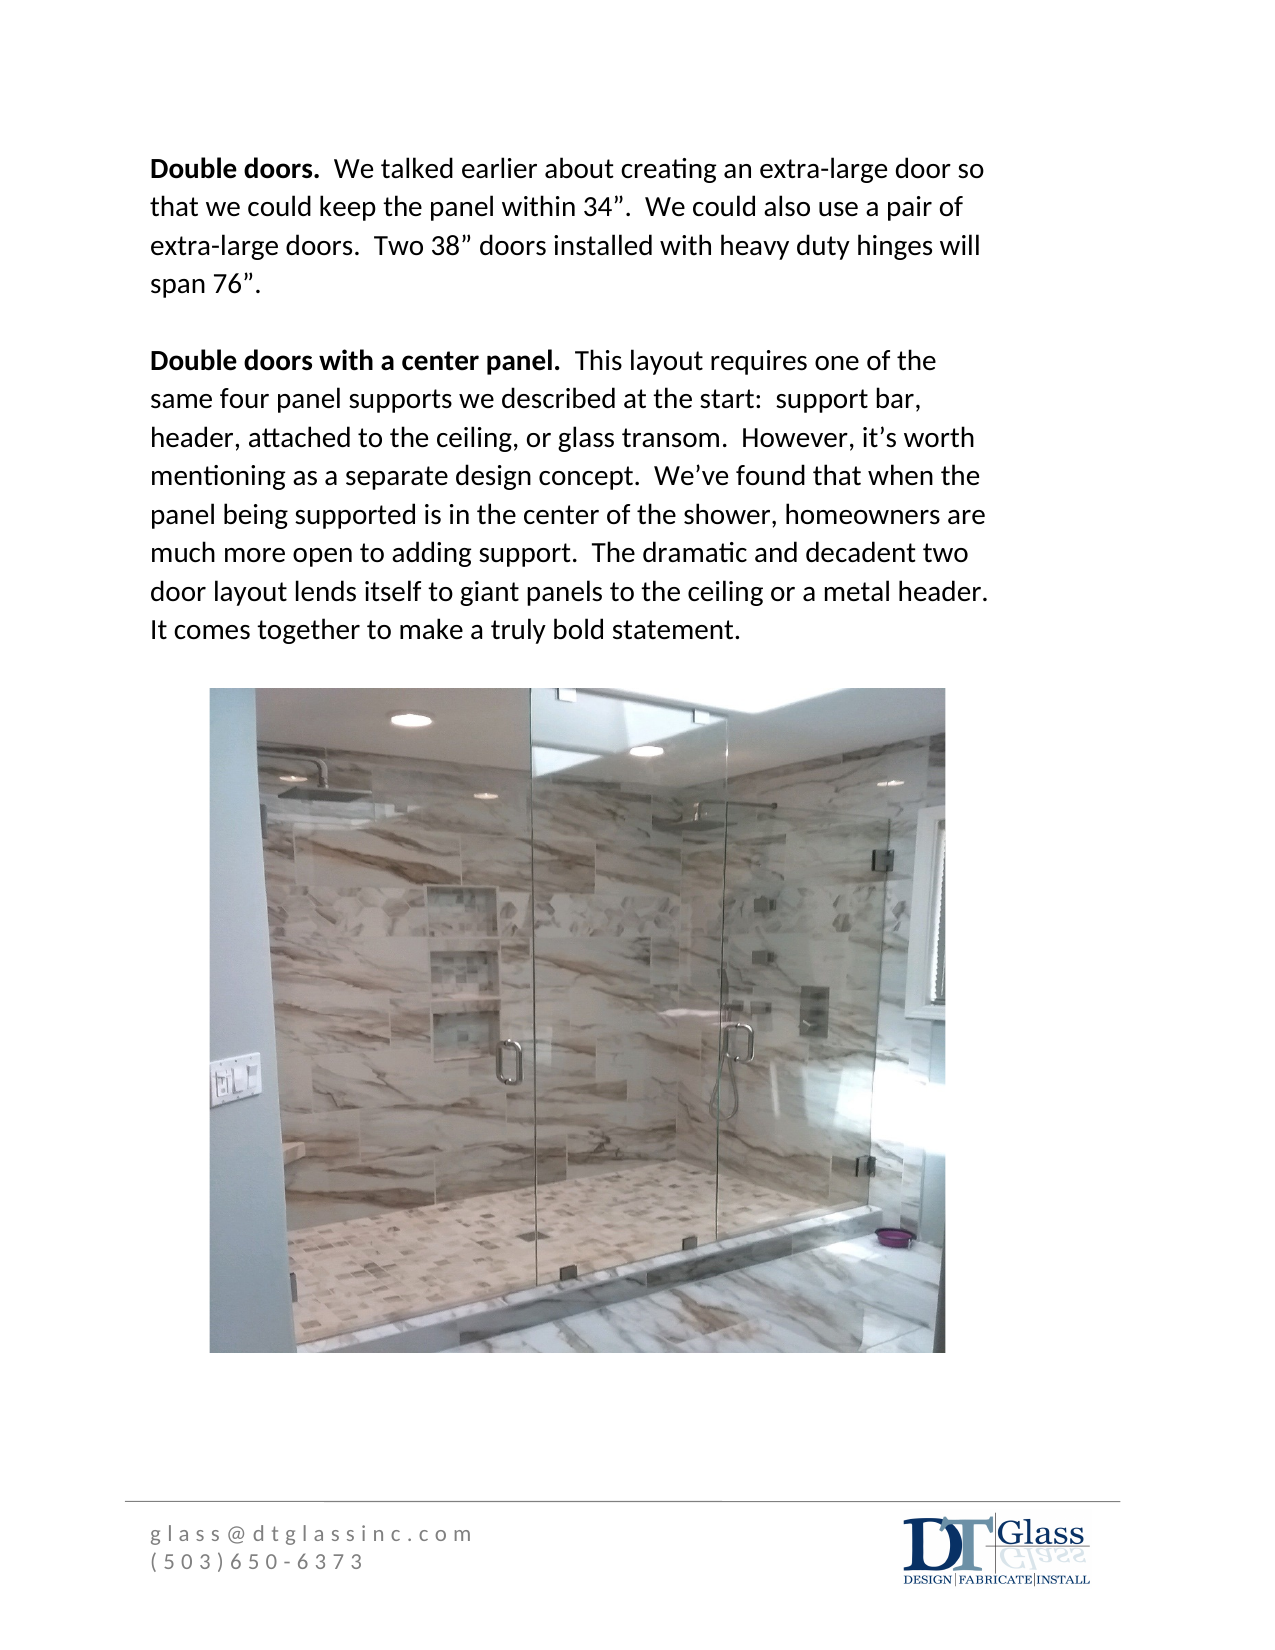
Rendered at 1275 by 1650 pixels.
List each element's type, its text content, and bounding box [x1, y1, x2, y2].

picture [900, 1509, 1093, 1589]
text Double doors. We talked earlier about creating an extra-large door so that we could keep the panel within 34”. We could also use a pair of extra-large doors. Two 38” doors installed with heavy duty hinges will span 76”. [150, 150, 1005, 301]
text Double doors with a center panel. This layout requires one of the same four panel supports we described at the start: support bar, header, attached to the ceiling, or glass transom. However, it’s worth mentioning as a separate design concept. We’ve found that when the panel being supported is in the center of the shower, homeowners are much more open to adding support. The dramatic and decadent two door layout lends itself to giant panels to the ceiling or a metal header. It comes together to make a truly bold statement. [150, 342, 1005, 647]
picture [209, 688, 946, 1353]
